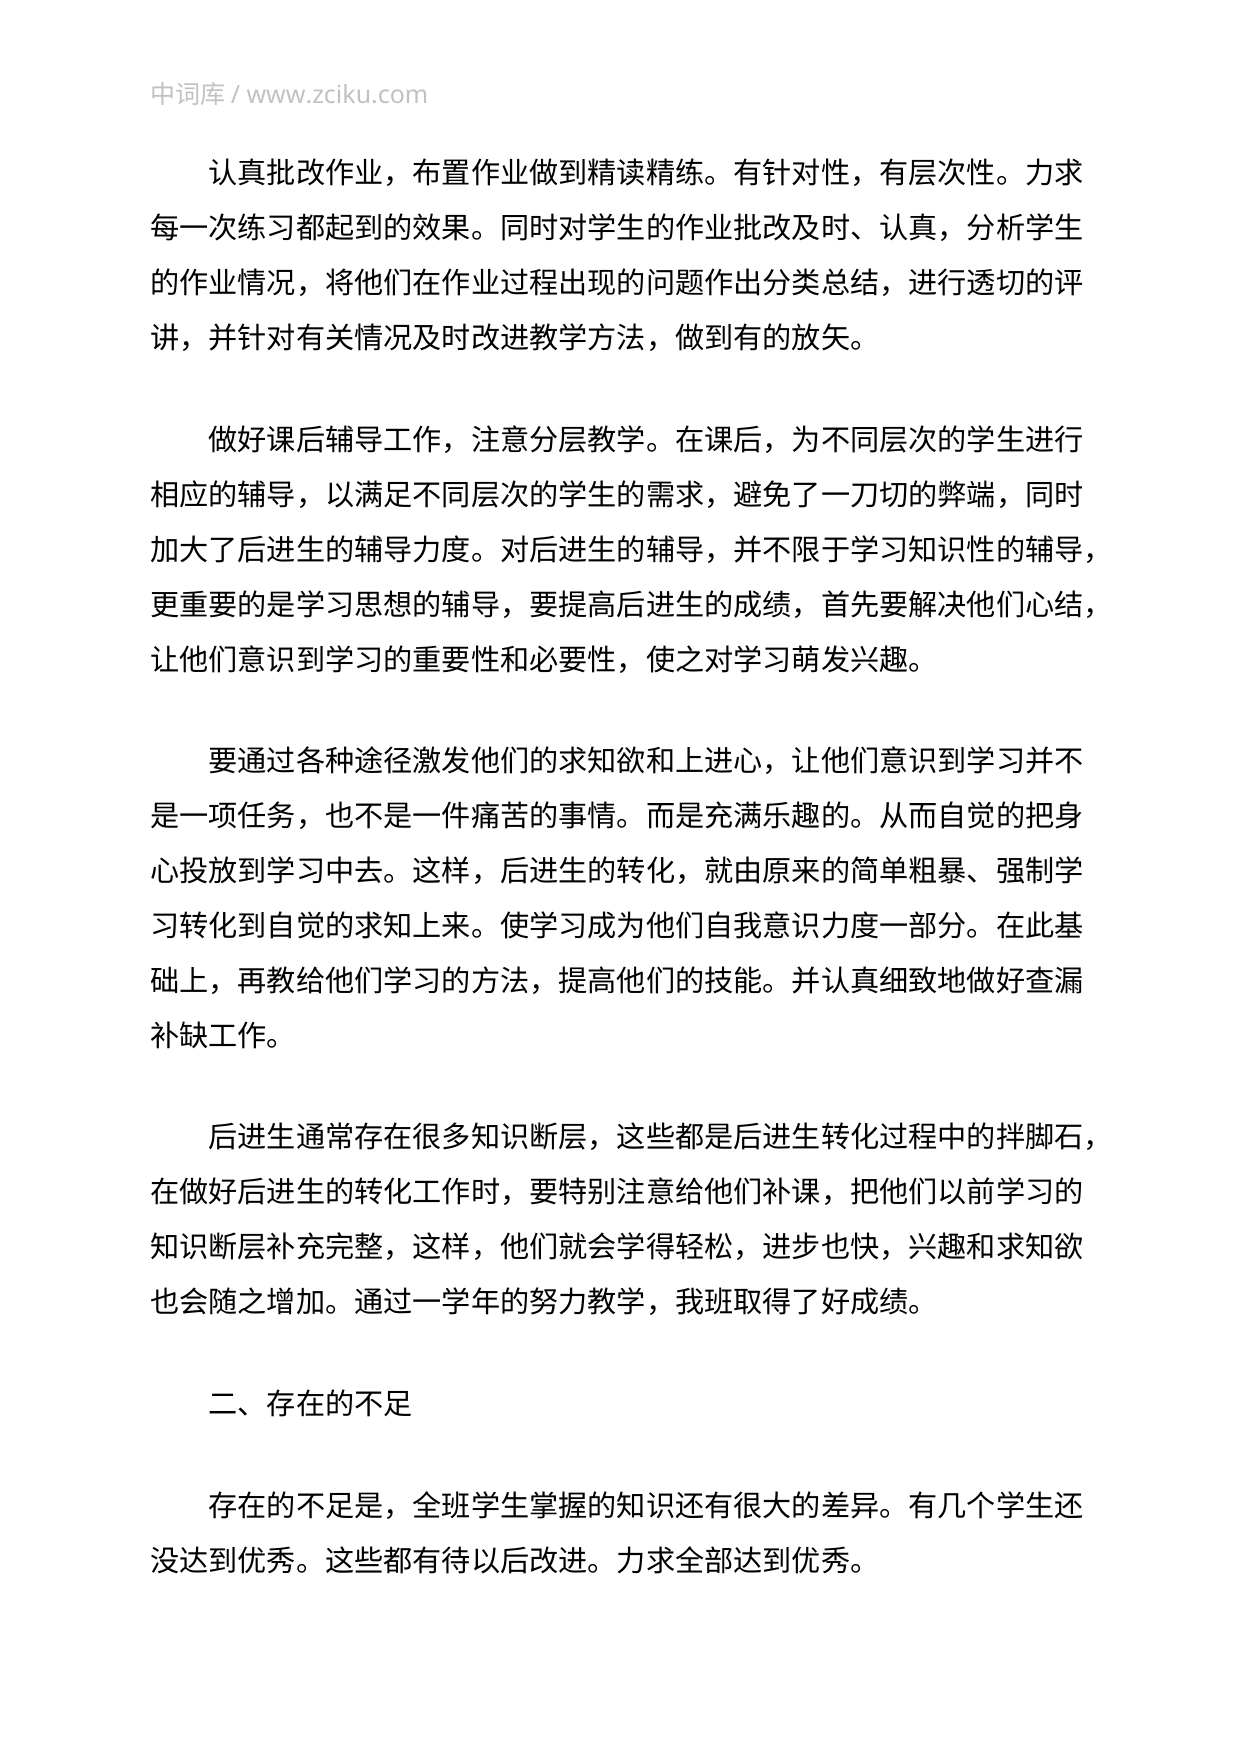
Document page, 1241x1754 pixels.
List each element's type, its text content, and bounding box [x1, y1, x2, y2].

text 二、存在的不足 [150, 1381, 1090, 1423]
text 存在的不足是，全班学生掌握的知识还有很大的差异。有几个学生还没达到优秀。这些都有待以后改进。力求全部达到优秀。 [150, 1482, 1090, 1579]
text 做好课后辅导工作，注意分层教学。在课后，为不同层次的学生进行相应的辅导，以满足不同层次的学生的需求，避免了一刀切的弊端，同时加大了后进生的辅导力度。对后进生的辅导，并不限于学习知识性的辅导，更重要的是学习思想的辅导，要提高后进生的成绩，首先要解决他们心结，让他们意识到学习的重要性和必要性，使之对学习萌发兴趣。 [150, 416, 1090, 678]
text 后进生通常存在很多知识断层，这些都是后进生转化过程中的拌脚石，在做好后进生的转化工作时，要特别注意给他们补课，把他们以前学习的知识断层补充完整，这样，他们就会学得轻松，进步也快，兴趣和求知欲也会随之增加。通过一学年的努力教学，我班取得了好成绩。 [150, 1114, 1090, 1321]
text 认真批改作业，布置作业做到精读精练。有针对性，有层次性。力求每一次练习都起到的效果。同时对学生的作业批改及时、认真，分析学生的作业情况，将他们在作业过程出现的问题作出分类总结，进行透切的评讲，并针对有关情况及时改进教学方法，做到有的放矢。 [150, 150, 1090, 357]
text 要通过各种途径激发他们的求知欲和上进心，让他们意识到学习并不是一项任务，也不是一件痛苦的事情。而是充满乐趣的。从而自觉的把身心投放到学习中去。这样，后进生的转化，就由原来的简单粗暴、强制学习转化到自觉的求知上来。使学习成为他们自我意识力度一部分。在此基础上，再教给他们学习的方法，提高他们的技能。并认真细致地做好查漏补缺工作。 [150, 738, 1090, 1054]
